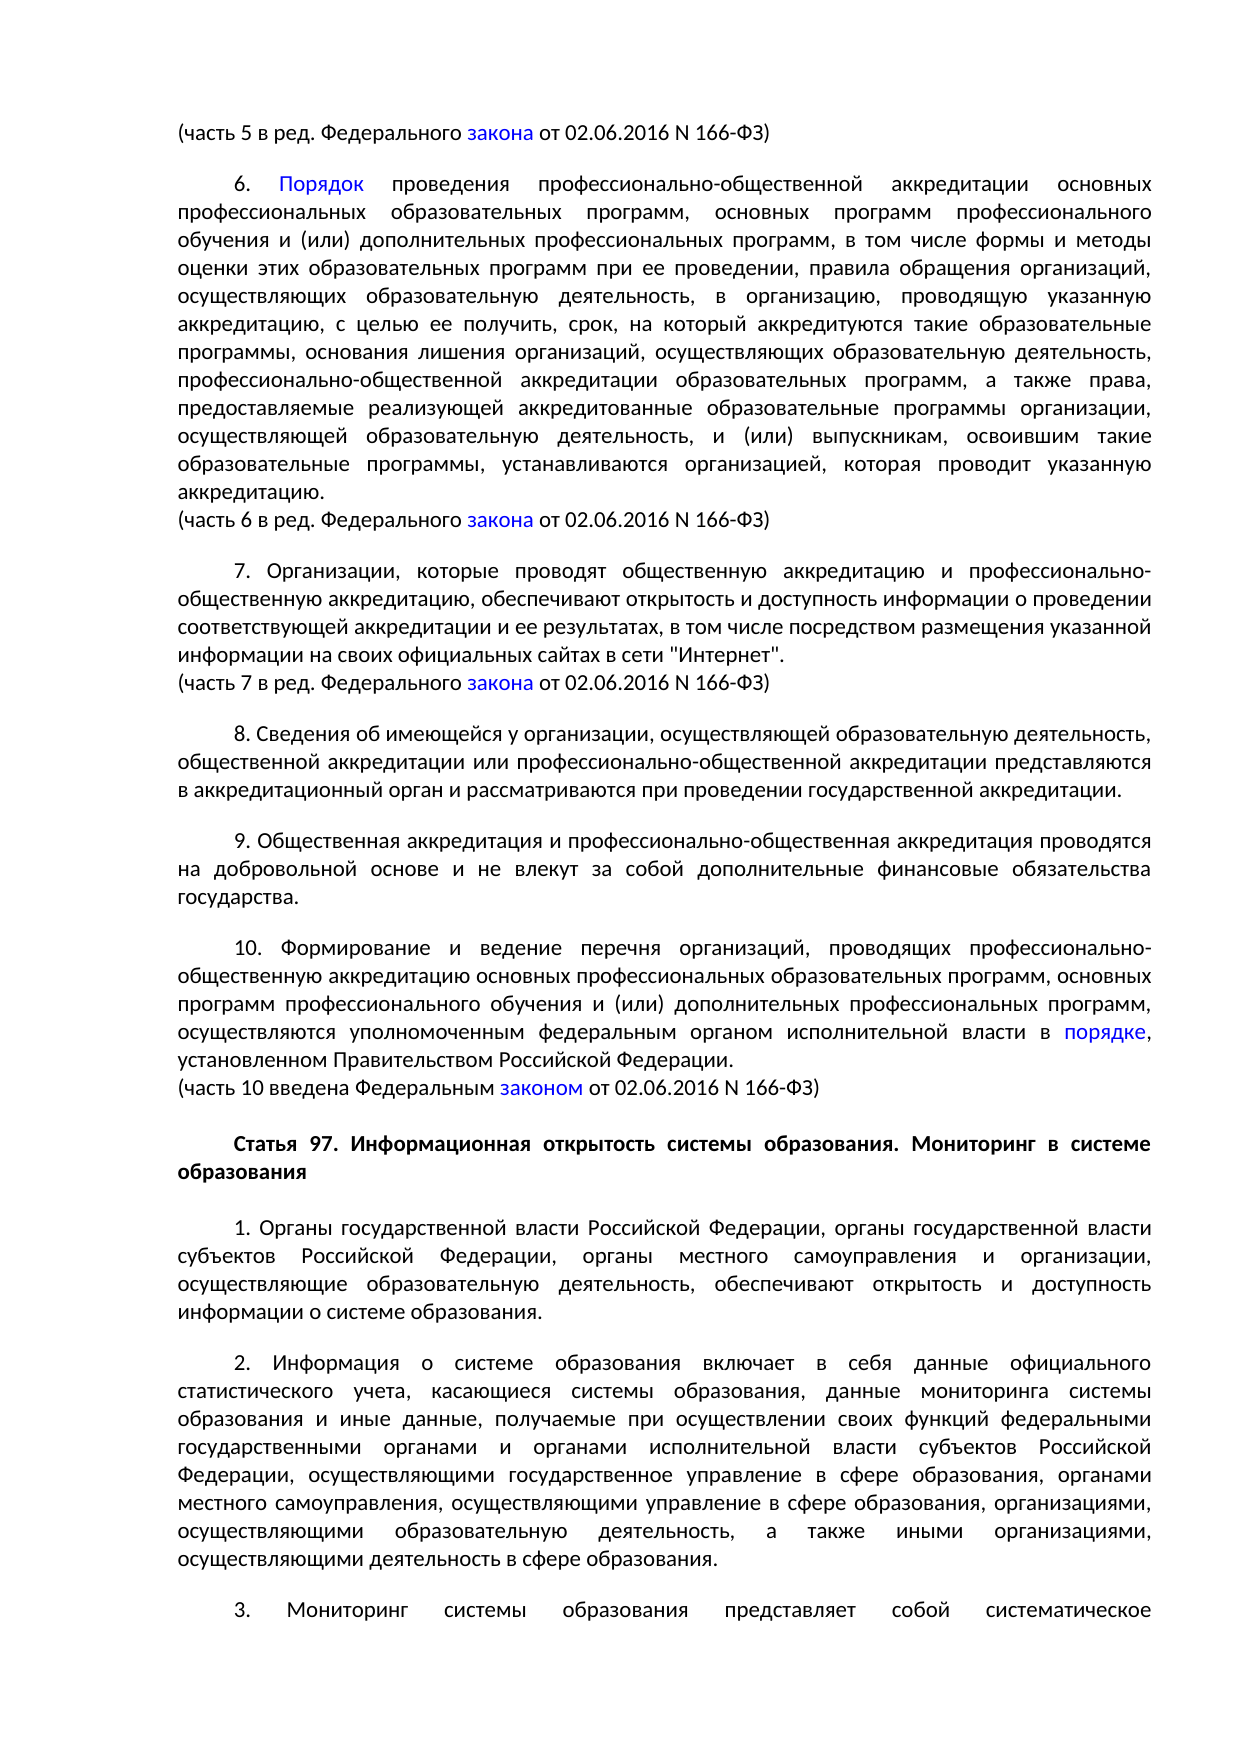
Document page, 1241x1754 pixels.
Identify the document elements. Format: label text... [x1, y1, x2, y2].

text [177, 1596, 1152, 1623]
text (часть 7 в ред. Федерального закона от 02.06.2016 N 166-ФЗ) [177, 668, 1152, 696]
text (часть 5 в ред. Федерального закона от 02.06.2016 N 166-ФЗ) [177, 118, 1152, 146]
text 2. Информация о системе образования включает в себя данные официального статистического учета, касающиеся системы образования, данные мониторинга системы образования и иные данные, получаемые при осуществлении своих функций федеральными государственными органами и органами исполнительной власти субъектов Российской Федерации, осуществляющими государственное управление в сфере образования, органами местного самоуправления, осуществляющими управление в сфере образования, организациями, осуществляющими образовательную деятельность, а также иными организациями, осуществляющими деятельность в сфере образования. [177, 1348, 1152, 1573]
title Статья 97. Информационная открытость системы образования. Мониторинг в системе образования [177, 1129, 1152, 1185]
text 7. Организации, которые проводят общественную аккредитацию и профессионально-общественную аккредитацию, обеспечивают открытость и доступность информации о проведении соответствующей аккредитации и ее результатах, в том числе посредством размещения указанной информации на своих официальных сайтах в сети "Интернет". [177, 556, 1152, 668]
text 10. Формирование и ведение перечня организаций, проводящих профессионально-общественную аккредитацию основных профессиональных образовательных программ, основных программ профессионального обучения и (или) дополнительных профессиональных программ, осуществляются уполномоченным федеральным органом исполнительной власти в порядке, установленном Правительством Российской Федерации. [177, 933, 1152, 1073]
text (часть 6 в ред. Федерального закона от 02.06.2016 N 166-ФЗ) [177, 505, 1152, 533]
text 1. Органы государственной власти Российской Федерации, органы государственной власти субъектов Российской Федерации, органы местного самоуправления и организации, осуществляющие образовательную деятельность, обеспечивают открытость и доступность информации о системе образования. [177, 1213, 1152, 1326]
text 9. Общественная аккредитация и профессионально-общественная аккредитация проводятся на добровольной основе и не влекут за собой дополнительные финансовые обязательства государства. [177, 826, 1152, 910]
text (часть 10 введена Федеральным законом от 02.06.2016 N 166-ФЗ) [177, 1073, 1152, 1101]
text 8. Сведения об имеющейся у организации, осуществляющей образовательную деятельность, общественной аккредитации или профессионально-общественной аккредитации представляются в аккредитационный орган и рассматриваются при проведении государственной аккредитации. [177, 719, 1152, 803]
text 6. Порядок проведения профессионально-общественной аккредитации основных профессиональных образовательных программ, основных программ профессионального обучения и (или) дополнительных профессиональных программ, в том числе формы и методы оценки этих образовательных программ при ее проведении, правила обращения организаций, осуществляющих образовательную деятельность, в организацию, проводящую указанную аккредитацию, с целью ее получить, срок, на который аккредитуются такие образовательные программы, основания лишения организаций, осуществляющих образовательную деятельность, профессионально-общественной аккредитации образовательных программ, а также права, предоставляемые реализующей аккредитованные образовательные программы организации, осуществляющей образовательную деятельность, и (или) выпускникам, освоившим такие образовательные программы, устанавливаются организацией, которая проводит указанную аккредитацию. [177, 169, 1152, 505]
